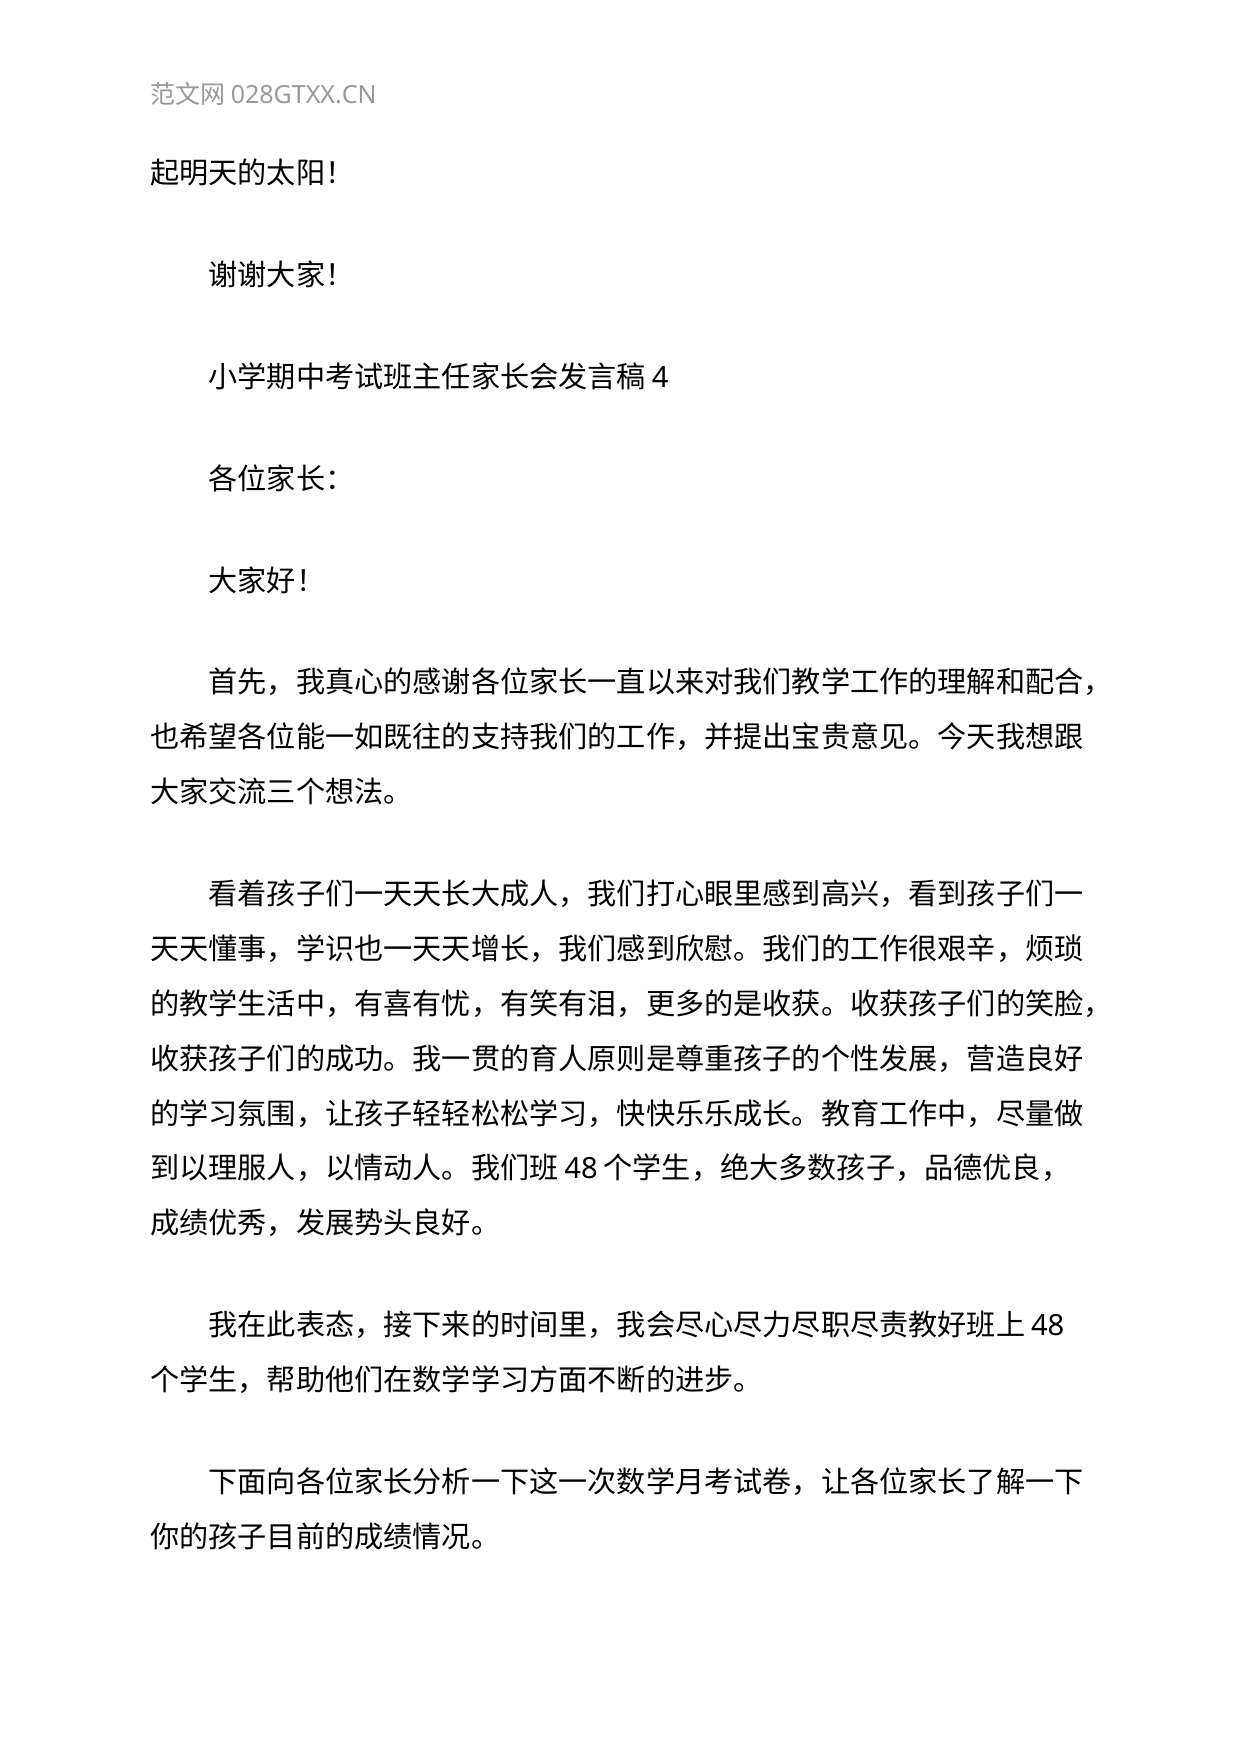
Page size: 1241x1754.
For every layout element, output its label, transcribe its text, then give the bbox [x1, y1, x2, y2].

text 大家好！ [150, 557, 1090, 599]
text 看着孩子们一天天长大成人，我们打心眼里感到高兴，看到孩子们一天天懂事，学识也一天天增长，我们感到欣慰。我们的工作很艰辛，烦琐的教学生活中，有喜有忧，有笑有泪，更多的是收获。收获孩子们的笑脸，收获孩子们的成功。我一贯的育人原则是尊重孩子的个性发展，营造良好的学习氛围，让孩子轻轻松松学习，快快乐乐成长。教育工作中，尽量做到以理服人，以情动人。我们班48个学生，绝大多数孩子，品德优良，成绩优秀，发展势头良好。 [150, 871, 1090, 1242]
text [150, 150, 1090, 192]
text 下面向各位家长分析一下这一次数学月考试卷，让各位家长了解一下你的孩子目前的成绩情况。 [150, 1459, 1090, 1556]
text 谢谢大家！ [150, 252, 1090, 294]
text 我在此表态，接下来的时间里，我会尽心尽力尽职尽责教好班上48个学生，帮助他们在数学学习方面不断的进步。 [150, 1302, 1090, 1399]
text 各位家长： [150, 456, 1090, 498]
text 首先，我真心的感谢各位家长一直以来对我们教学工作的理解和配合，也希望各位能一如既往的支持我们的工作，并提出宝贵意见。今天我想跟大家交流三个想法。 [150, 659, 1090, 811]
text 小学期中考试班主任家长会发言稿4 [150, 353, 1090, 396]
